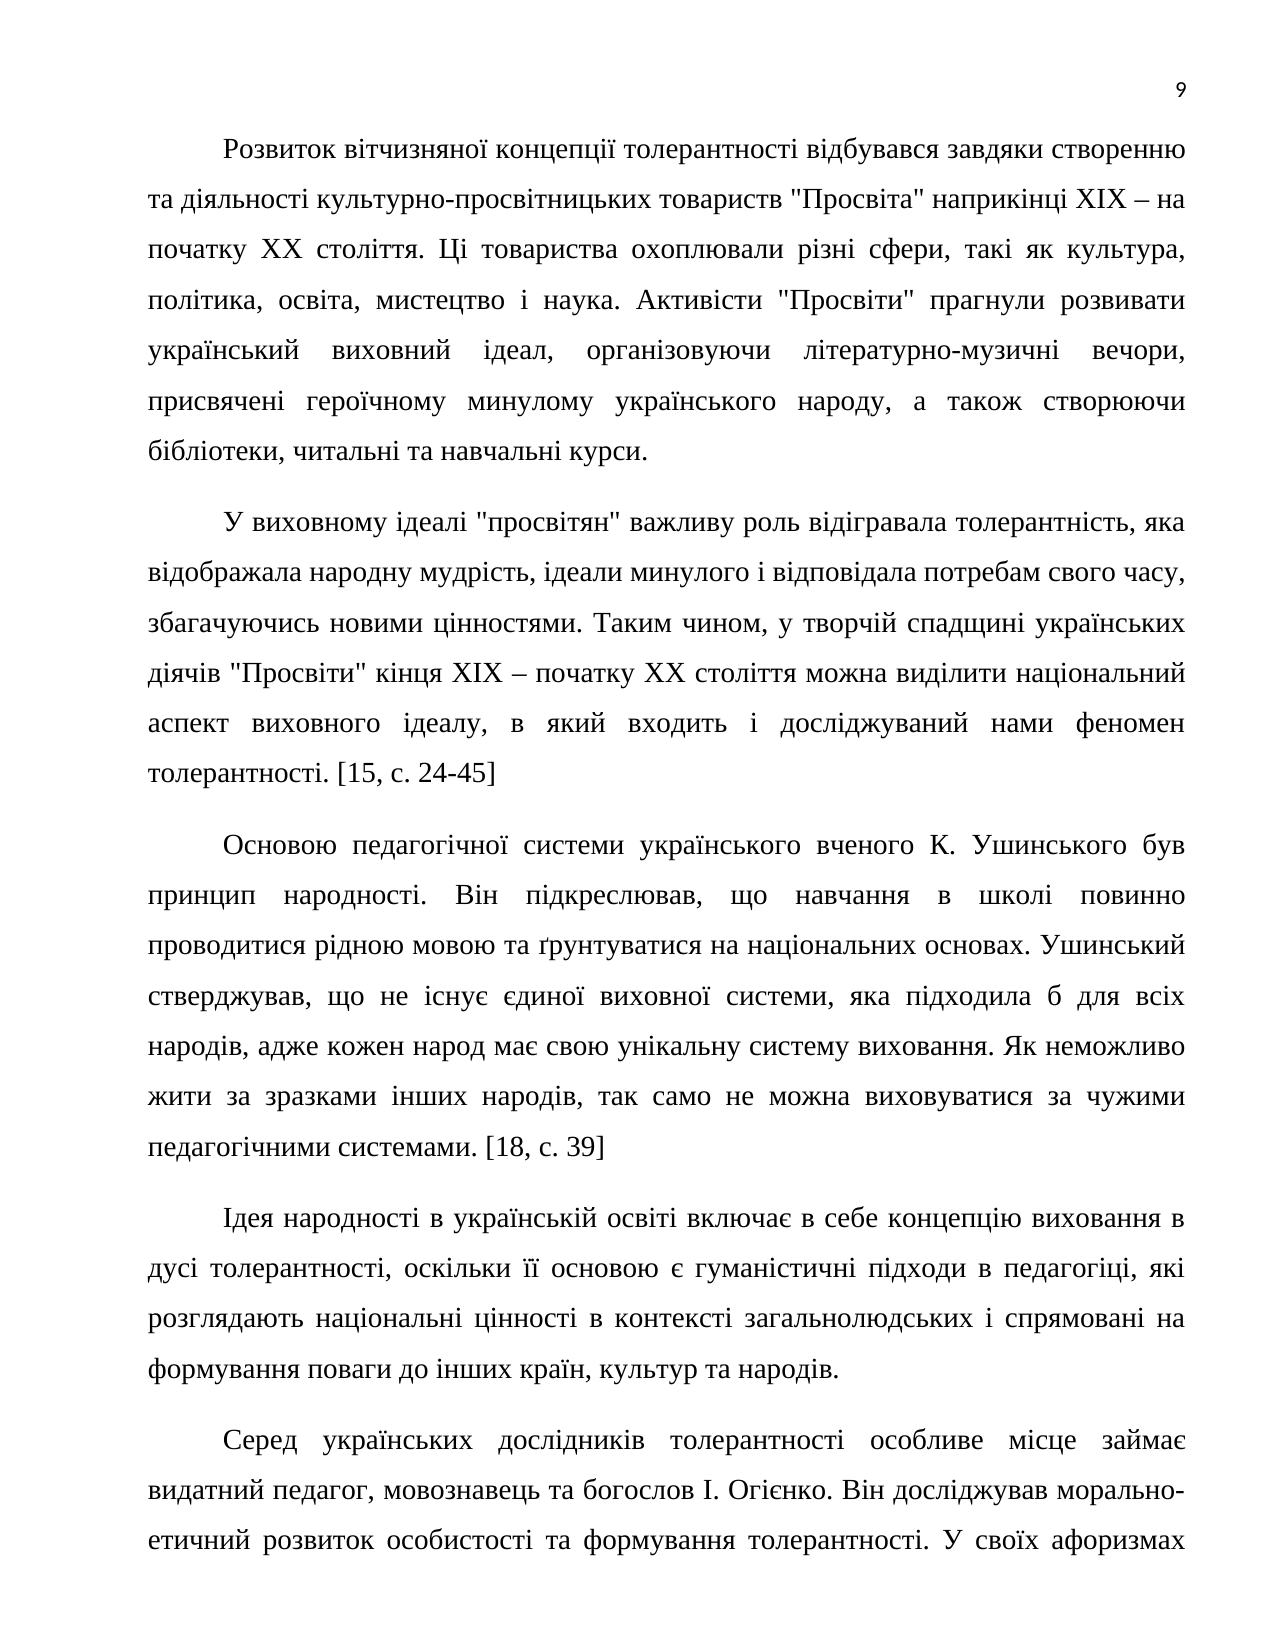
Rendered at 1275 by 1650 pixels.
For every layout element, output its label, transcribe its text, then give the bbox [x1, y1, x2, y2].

text Ідея народності в українській освіті включає в себе концепцію виховання в дусі толерантності, оскільки її основою є гуманістичні підходи в педагогіці, які розглядають національні цінності в контексті загальнолюдських і спрямовані на формування поваги до інших країн, культур та народів. [148, 1200, 1186, 1384]
text У виховному ідеалі "просвітян" важливу роль відігравала толерантність, яка відображала народну мудрість, ідеали минулого і відповідала потребам свого часу, збагачуючись новими цінностями. Таким чином, у творчій спадщині українських діячів "Просвіти" кінця ХІХ – початку ХХ століття можна виділити національний аспект виховного ідеалу, в який входить і досліджуваний нами феномен толерантності. [15, с. 24-45] [148, 504, 1186, 789]
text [148, 1422, 1186, 1556]
text Розвиток вітчизняної концепції толерантності відбувався завдяки створенню та діяльності культурно-просвітницьких товариств "Просвіта" наприкінці ХІХ – на початку ХХ століття. Ці товариства охоплювали різні сфери, такі як культура, політика, освіта, мистецтво і наука. Активісти "Просвіти" прагнули розвивати український виховний ідеал, організовуючи літературно-музичні вечори, присвячені героїчному минулому українського народу, а також створюючи бібліотеки, читальні та навчальні курси. [148, 131, 1186, 466]
text Основою педагогічної системи українського вченого К. Ушинського був принцип народності. Він підкреслював, що навчання в школі повинно проводитися рідною мовою та ґрунтуватися на національних основах. Ушинський стверджував, що не існує єдиної виховної системи, яка підходила б для всіх народів, адже кожен народ має свою унікальну систему виховання. Як неможливо жити за зразками інших народів, так само не можна виховуватися за чужими педагогічними системами. [18, с. 39] [148, 827, 1186, 1162]
